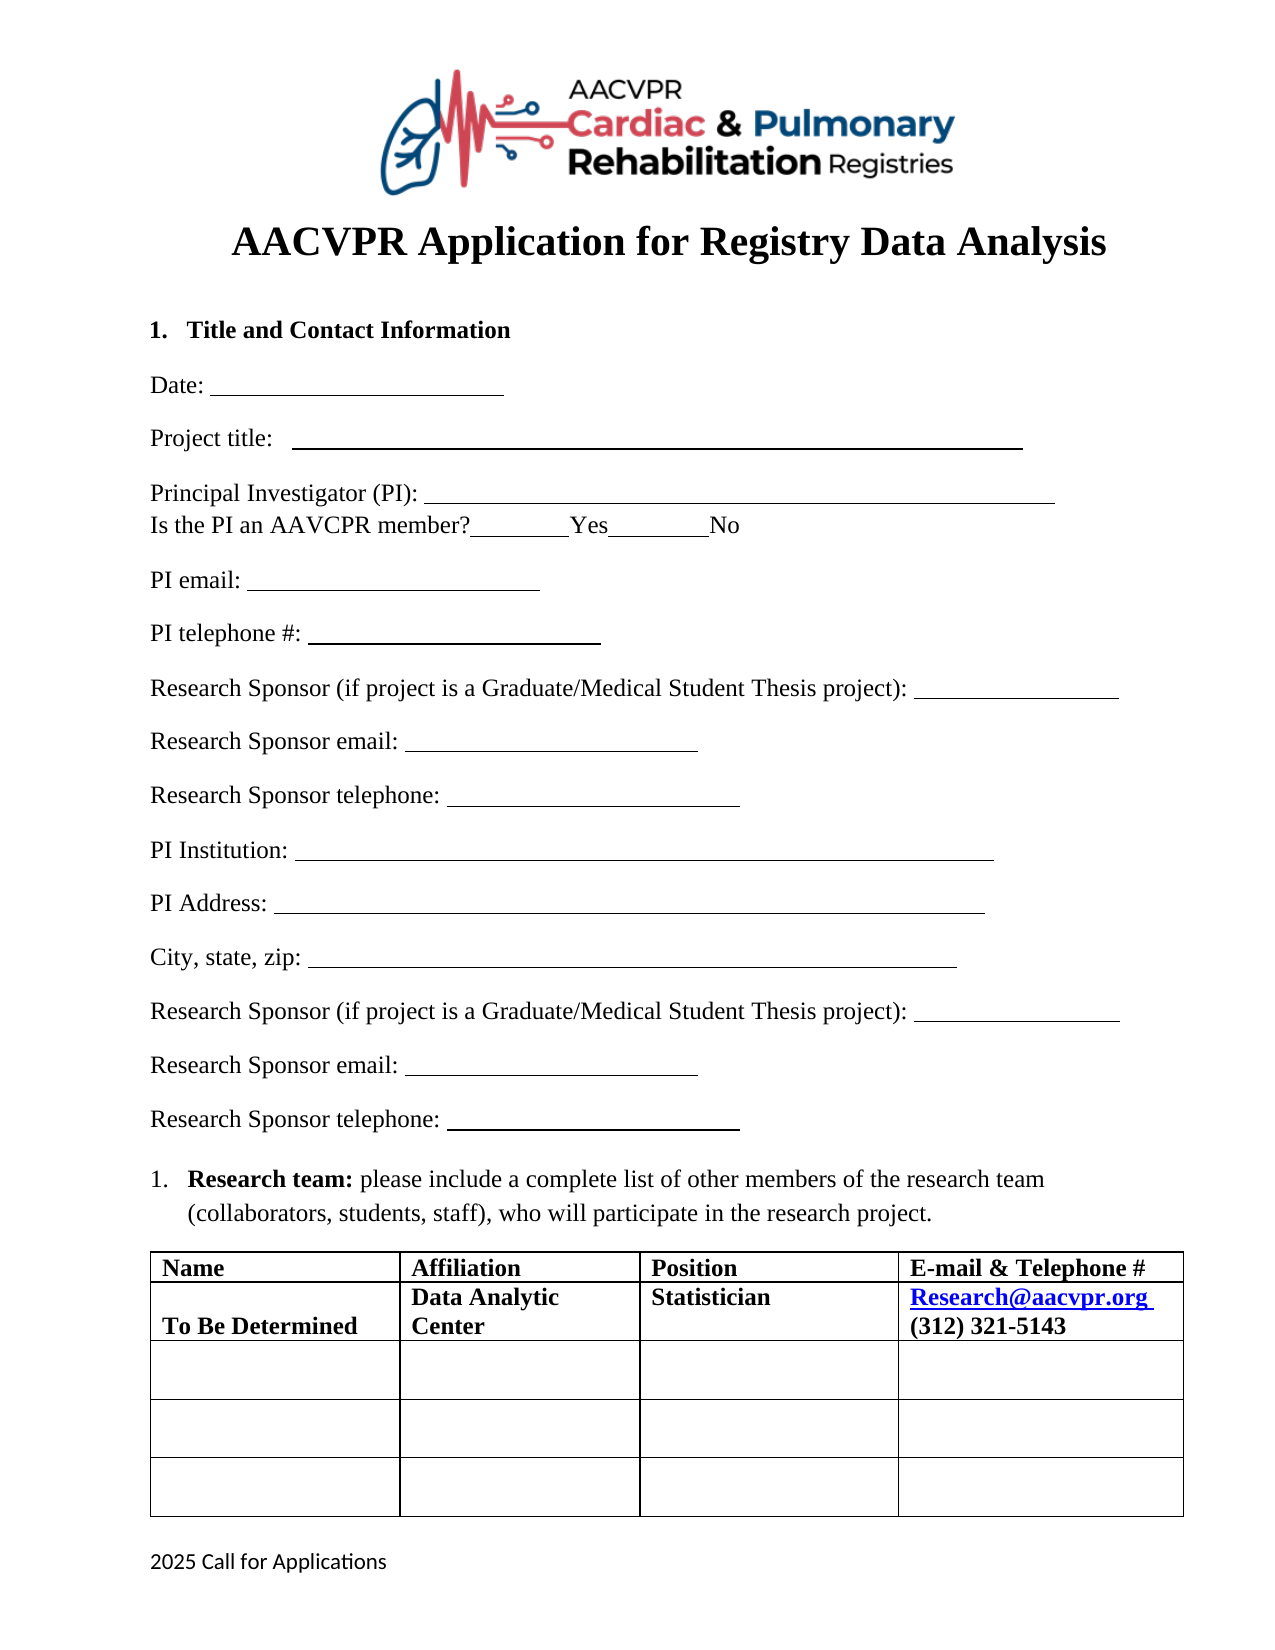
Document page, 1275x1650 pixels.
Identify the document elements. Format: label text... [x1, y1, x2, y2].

table_cell [899, 1341, 1183, 1398]
text Principal Investigator (PI): Is the PI an AAVCPR member? Yes No [150, 478, 1055, 539]
text Research Sponsor telephone: [150, 781, 1196, 809]
subtitle Title and Contact Information [149, 315, 902, 344]
table_header E-mail & Telephone # [899, 1253, 1183, 1281]
picture [344, 56, 992, 208]
subtitle AACVPR Application for Registry Data Analysis [149, 217, 1189, 264]
text PI Institution: PI Address: City, state, zip: [150, 835, 993, 970]
text Project title: [150, 423, 1196, 452]
table_cell [151, 1341, 399, 1398]
table_cell [401, 1458, 639, 1516]
table_cell [401, 1400, 639, 1457]
text Research Sponsor telephone: [150, 1104, 1196, 1133]
text Research Sponsor (if project is a Graduate/Medical Student Thesis project): Research Sponsor email: [150, 996, 1120, 1079]
table_cell To Be Determined [151, 1283, 399, 1340]
table_header Name [151, 1253, 399, 1281]
table_cell Research@aacvpr.org (312) 321-5143 [899, 1283, 1183, 1340]
table_cell Statistician [641, 1283, 898, 1340]
table_cell [641, 1400, 898, 1457]
table_cell [899, 1458, 1183, 1516]
table_cell [401, 1341, 639, 1398]
table_header Position [641, 1253, 898, 1281]
table_header Affiliation [401, 1253, 639, 1281]
table_cell [151, 1458, 399, 1516]
table_cell [641, 1458, 898, 1516]
text PI email: [150, 565, 1196, 593]
table_cell [641, 1341, 898, 1398]
table_cell [899, 1400, 1183, 1457]
text Research Sponsor (if project is a Graduate/Medical Student Thesis project): Research Sponsor email: [150, 673, 1119, 755]
table_cell Data Analytic Center [401, 1283, 639, 1340]
table_cell [151, 1400, 399, 1457]
list Research team: please include a complete list of other members of the research team (collaborators, students, staff), who will participate in the research project. [150, 1164, 1125, 1226]
text PI telephone #: [150, 618, 1196, 647]
text Date: [150, 370, 1196, 398]
